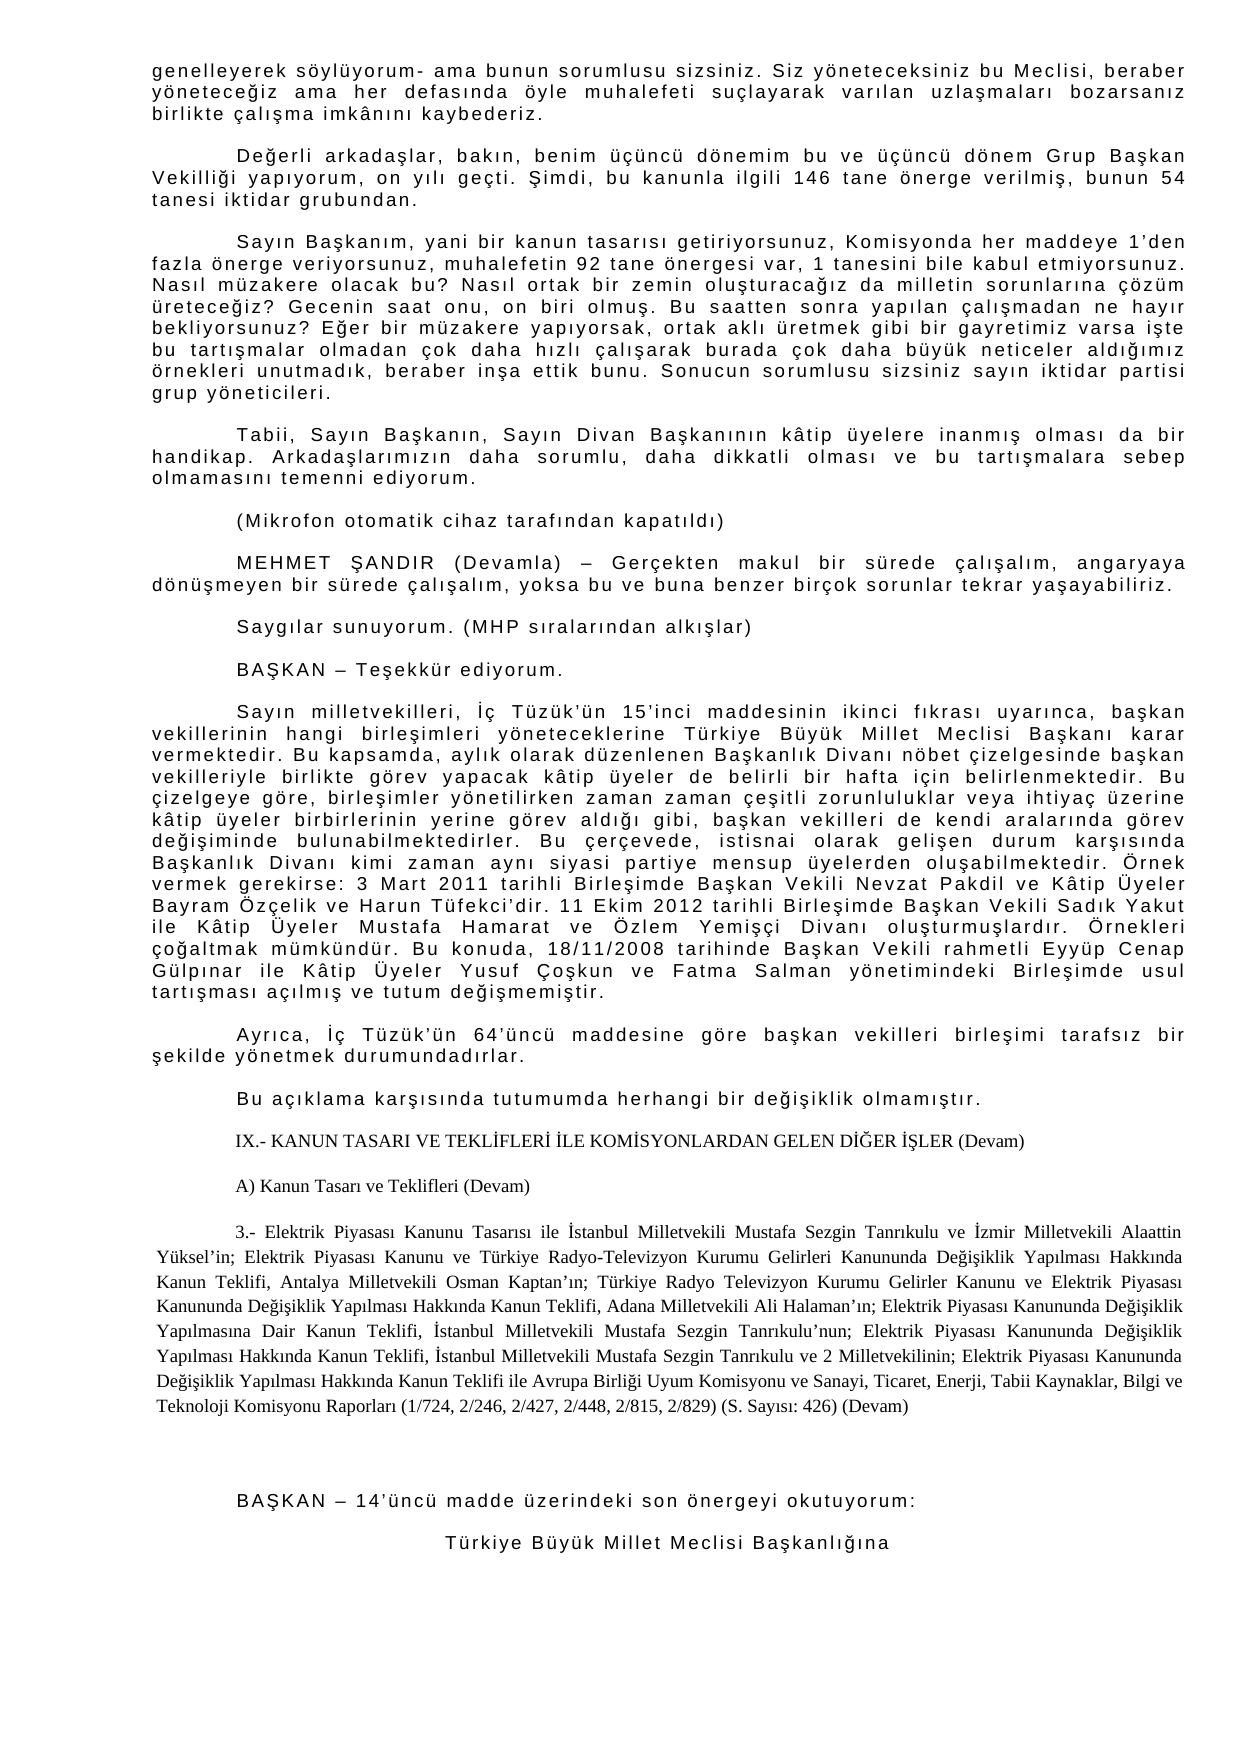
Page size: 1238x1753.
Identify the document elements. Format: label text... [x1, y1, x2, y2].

text Saygılar sunuyorum. (MHP sıralarından alkışlar) [152, 616, 1186, 637]
text 3.- Elektrik Piyasası Kanunu Tasarısı ile İstanbul Milletvekili Mustafa Sezgin Tanrıkulu ve İzmir Milletvekili Alaattin Yüksel’in; Elektrik Piyasası Kanunu ve Türkiye Radyo-Televizyon Kurumu Gelirleri Kanununda Değişiklik Yapılması Hakkında Kanun Teklifi, Antalya Milletvekili Osman Kaptan’ın; Türkiye Radyo Televizyon Kurumu Gelirler Kanunu ve Elektrik Piyasası Kanununda Değişiklik Yapılması Hakkında Kanun Teklifi, Adana Milletvekili Ali Halaman’ın; Elektrik Piyasası Kanununda Değişiklik Yapılmasına Dair Kanun Teklifi, İstanbul Milletvekili Mustafa Sezgin Tanrıkulu’nun; Elektrik Piyasası Kanununda Değişiklik Yapılması Hakkında Kanun Teklifi, İstanbul Milletvekili Mustafa Sezgin Tanrıkulu ve 2 Milletvekilinin; Elektrik Piyasası Kanununda Değişiklik Yapılması Hakkında Kanun Teklifi ile Avrupa Birliği Uyum Komisyonu ve Sanayi, Ticaret, Enerji, Tabii Kaynaklar, Bilgi ve Teknoloji Komisyonu Raporları (1/724, 2/246, 2/427, 2/448, 2/815, 2/829) (S. Sayısı: 426) (Devam) [156, 1221, 1184, 1416]
text Sayın milletvekilleri, İç Tüzük’ün 15’inci maddesinin ikinci fıkrası uyarınca, başkan vekillerinin hangi birleşimleri yöneteceklerine Türkiye Büyük Millet Meclisi Başkanı karar vermektedir. Bu kapsamda, aylık olarak düzenlenen Başkanlık Divanı nöbet çizelgesinde başkan vekilleriyle birlikte görev yapacak kâtip üyeler de belirli bir hafta için belirlenmektedir. Bu çizelgeye göre, birleşimler yönetilirken zaman zaman çeşitli zorunluluklar veya ihtiyaç üzerine kâtip üyeler birbirlerinin yerine görev aldığı gibi, başkan vekilleri de kendi aralarında görev değişiminde bulunabilmektedirler. Bu çerçevede, istisnai olarak gelişen durum karşısında Başkanlık Divanı kimi zaman aynı siyasi partiye mensup üyelerden oluşabilmektedir. Örnek vermek gerekirse: 3 Mart 2011 tarihli Birleşimde Başkan Vekili Nevzat Pakdil ve Kâtip Üyeler Bayram Özçelik ve Harun Tüfekci’dir. 11 Ekim 2012 tarihli Birleşimde Başkan Vekili Sadık Yakut ile Kâtip Üyeler Mustafa Hamarat ve Özlem Yemişçi Divanı oluşturmuşlardır. Örnekleri çoğaltmak mümkündür. Bu konuda, 18/11/2008 tarihinde Başkan Vekili rahmetli Eyyüp Cenap Gülpınar ile Kâtip Üyeler Yusuf Çoşkun ve Fatma Salman yönetimindeki Birleşimde usul tartışması açılmış ve tutum değişmemiştir. [152, 701, 1186, 1003]
text Ayrıca, İç Tüzük’ün 64’üncü maddesine göre başkan vekilleri birleşimi tarafsız bir şekilde yönetmek durumundadırlar. [152, 1023, 1186, 1067]
text (Mikrofon otomatik cihaz tarafından kapatıldı) [152, 509, 1186, 531]
text IX.- KANUN TASARI VE TEKLİFLERİ İLE KOMİSYONLARDAN GELEN DİĞER İŞLER (Devam) [156, 1130, 1184, 1151]
text BAŞKAN – Teşekkür ediyorum. [152, 658, 1186, 680]
text Türkiye Büyük Millet Meclisi Başkanlığına [148, 1532, 1186, 1554]
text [152, 60, 1186, 124]
text Bu açıklama karşısında tutumumda herhangi bir değişiklik olmamıştır. [152, 1087, 1186, 1109]
text A) Kanun Tasarı ve Teklifleri (Devam) [156, 1175, 1184, 1197]
text Sayın Başkanım, yani bir kanun tasarısı getiriyorsunuz, Komisyonda her maddeye 1’den fazla önerge veriyorsunuz, muhalefetin 92 tane önergesi var, 1 tanesini bile kabul etmiyorsunuz. Nasıl müzakere olacak bu? Nasıl ortak bir zemin oluşturacağız da milletin sorunlarına çözüm üreteceğiz? Gecenin saat onu, on biri olmuş. Bu saatten sonra yapılan çalışmadan ne hayır bekliyorsunuz? Eğer bir müzakere yapıyorsak, ortak aklı üretmek gibi bir gayretimiz varsa işte bu tartışmalar olmadan çok daha hızlı çalışarak burada çok daha büyük neticeler aldığımız örnekleri unutmadık, beraber inşa ettik bunu. Sonucun sorumlusu sizsiniz sayın iktidar partisi grup yöneticileri. [152, 231, 1186, 403]
text Değerli arkadaşlar, bakın, benim üçüncü dönemim bu ve üçüncü dönem Grup Başkan Vekilliği yapıyorum, on yılı geçti. Şimdi, bu kanunla ilgili 146 tane önerge verilmiş, bunun 54 tanesi iktidar grubundan. [152, 145, 1186, 210]
text BAŞKAN – 14’üncü madde üzerindeki son önergeyi okutuyorum: [148, 1490, 1186, 1511]
text Tabii, Sayın Başkanın, Sayın Divan Başkanının kâtip üyelere inanmış olması da bir handikap. Arkadaşlarımızın daha sorumlu, daha dikkatli olması ve bu tartışmalara sebep olmamasını temenni ediyorum. [152, 424, 1186, 489]
text MEHMET ŞANDIR (Devamla) – Gerçekten makul bir sürede çalışalım, angaryaya dönüşmeyen bir sürede çalışalım, yoksa bu ve buna benzer birçok sorunlar tekrar yaşayabiliriz. [152, 552, 1186, 595]
